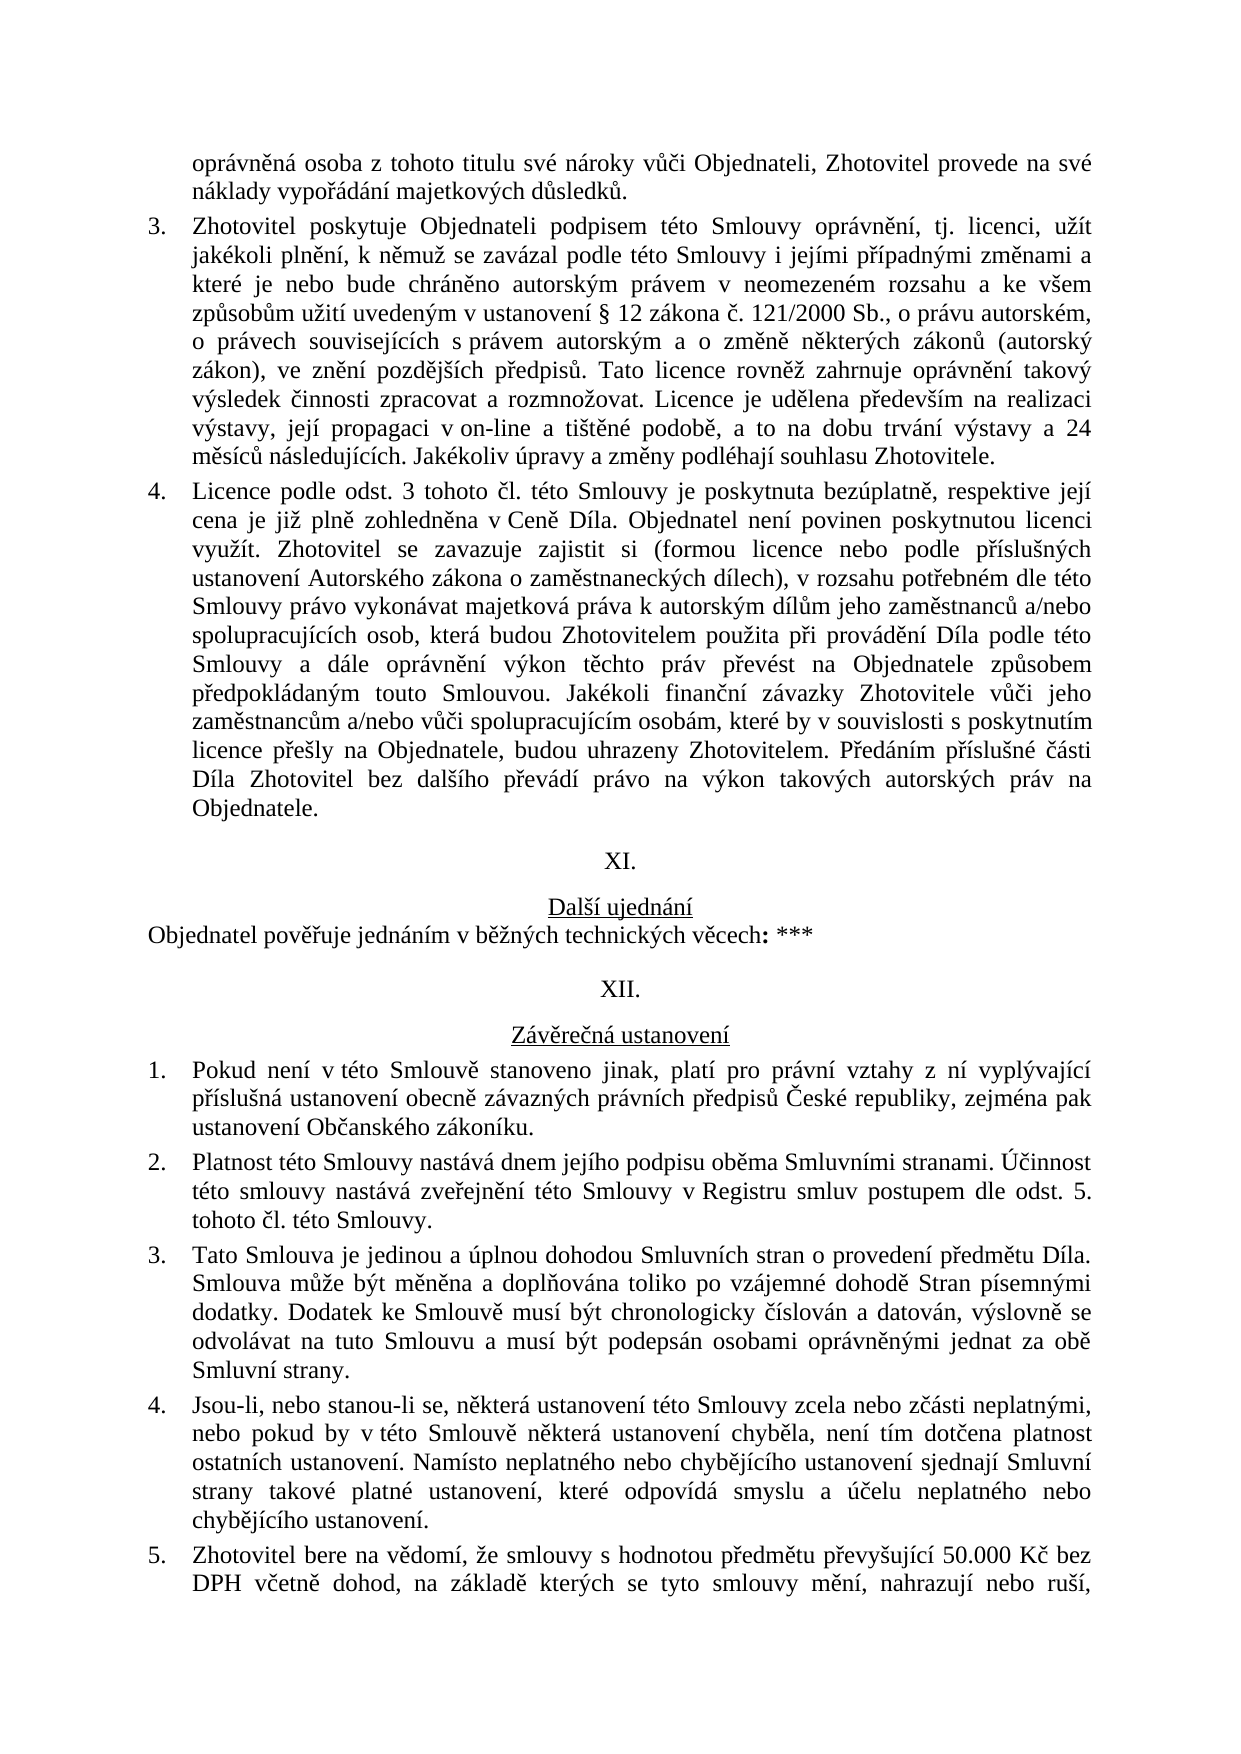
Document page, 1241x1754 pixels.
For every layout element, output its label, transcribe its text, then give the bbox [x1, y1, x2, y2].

list Zhotovitel poskytuje Objednateli podpisem této Smlouvy oprávnění, tj. licenci, užít jakékoli plnění, k němuž se zavázal podle této Smlouvy i jejími případnými změnami a které je nebo bude chráněno autorským právem v neomezeném rozsahu a ke všem způsobům užití uvedeným v ustanovení § 12 zákona č. 121/2000 Sb., o právu autorském, o právech souvisejících s právem autorským a o změně některých zákonů (autorský zákon), ve znění pozdějších předpisů. Tato licence rovněž zahrnuje oprávnění takový výsledek činnosti zpracovat a rozmnožovat. Licence je udělena především na realizaci výstavy, její propagaci v on-line a tištěné podobě, a to na dobu trvání výstavy a 24 měsíců následujících. Jakékoliv úpravy a změny podléhají souhlasu Zhotovitele. [148, 211, 1093, 470]
title Další ujednání [148, 892, 1093, 921]
title Závěrečná ustanovení [148, 1020, 1093, 1048]
title XII. [148, 974, 1093, 1003]
list Platnost této Smlouvy nastává dnem jejího podpisu oběma Smluvními stranami. Účinnost této smlouvy nastává zveřejnění této Smlouvy v Registru smluv postupem dle odst. 5. tohoto čl. této Smlouvy. [148, 1147, 1093, 1233]
list Licence podle odst. 3 tohoto čl. této Smlouvy je poskytnuta bezúplatně, respektive její cena je již plně zohledněna v Ceně Díla. Objednatel není povinen poskytnutou licenci využít. Zhotovitel se zavazuje zajistit si (formou licence nebo podle příslušných ustanovení Autorského zákona o zaměstnaneckých dílech), v rozsahu potřebném dle této Smlouvy právo vykonávat majetková práva k autorským dílům jeho zaměstnanců a/nebo spolupracujících osob, která budou Zhotovitelem použita při provádění Díla podle této Smlouvy a dále oprávnění výkon těchto práv převést na Objednatele způsobem předpokládaným touto Smlouvou. Jakékoli finanční závazky Zhotovitele vůči jeho zaměstnancům a/nebo vůči spolupracujícím osobám, které by v souvislosti s poskytnutím licence přešly na Objednatele, budou uhrazeny Zhotovitelem. Předáním příslušné části Díla Zhotovitel bez dalšího převádí právo na výkon takových autorských práv na Objednatele. [148, 476, 1093, 821]
list Jsou-li, nebo stanou-li se, některá ustanovení této Smlouvy zcela nebo zčásti neplatnými, nebo pokud by v této Smlouvě některá ustanovení chyběla, není tím dotčena platnost ostatních ustanovení. Namísto neplatného nebo chybějícího ustanovení sjednají Smluvní strany takové platné ustanovení, které odpovídá smyslu a účelu neplatného nebo chybějícího ustanovení. [148, 1390, 1093, 1533]
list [148, 1540, 1093, 1597]
title Objednatel pověřuje jednáním v běžných technických věcech: *** [148, 921, 1093, 949]
title XI. [148, 846, 1093, 875]
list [148, 148, 1093, 205]
list Tato Smlouva je jedinou a úplnou dohodou Smluvních stran o provedení předmětu Díla. Smlouva může být měněna a doplňována toliko po vzájemné dohodě Stran písemnými dodatky. Dodatek ke Smlouvě musí být chronologicky číslován a datován, výslovně se odvolávat na tuto Smlouvu a musí být podepsán osobami oprávněnými jednat za obě Smluvní strany. [148, 1240, 1093, 1383]
list Pokud není v této Smlouvě stanoveno jinak, platí pro právní vztahy z ní vyplývající příslušná ustanovení obecně závazných právních předpisů České republiky, zejména pak ustanovení Občanského zákoníku. [148, 1055, 1093, 1141]
